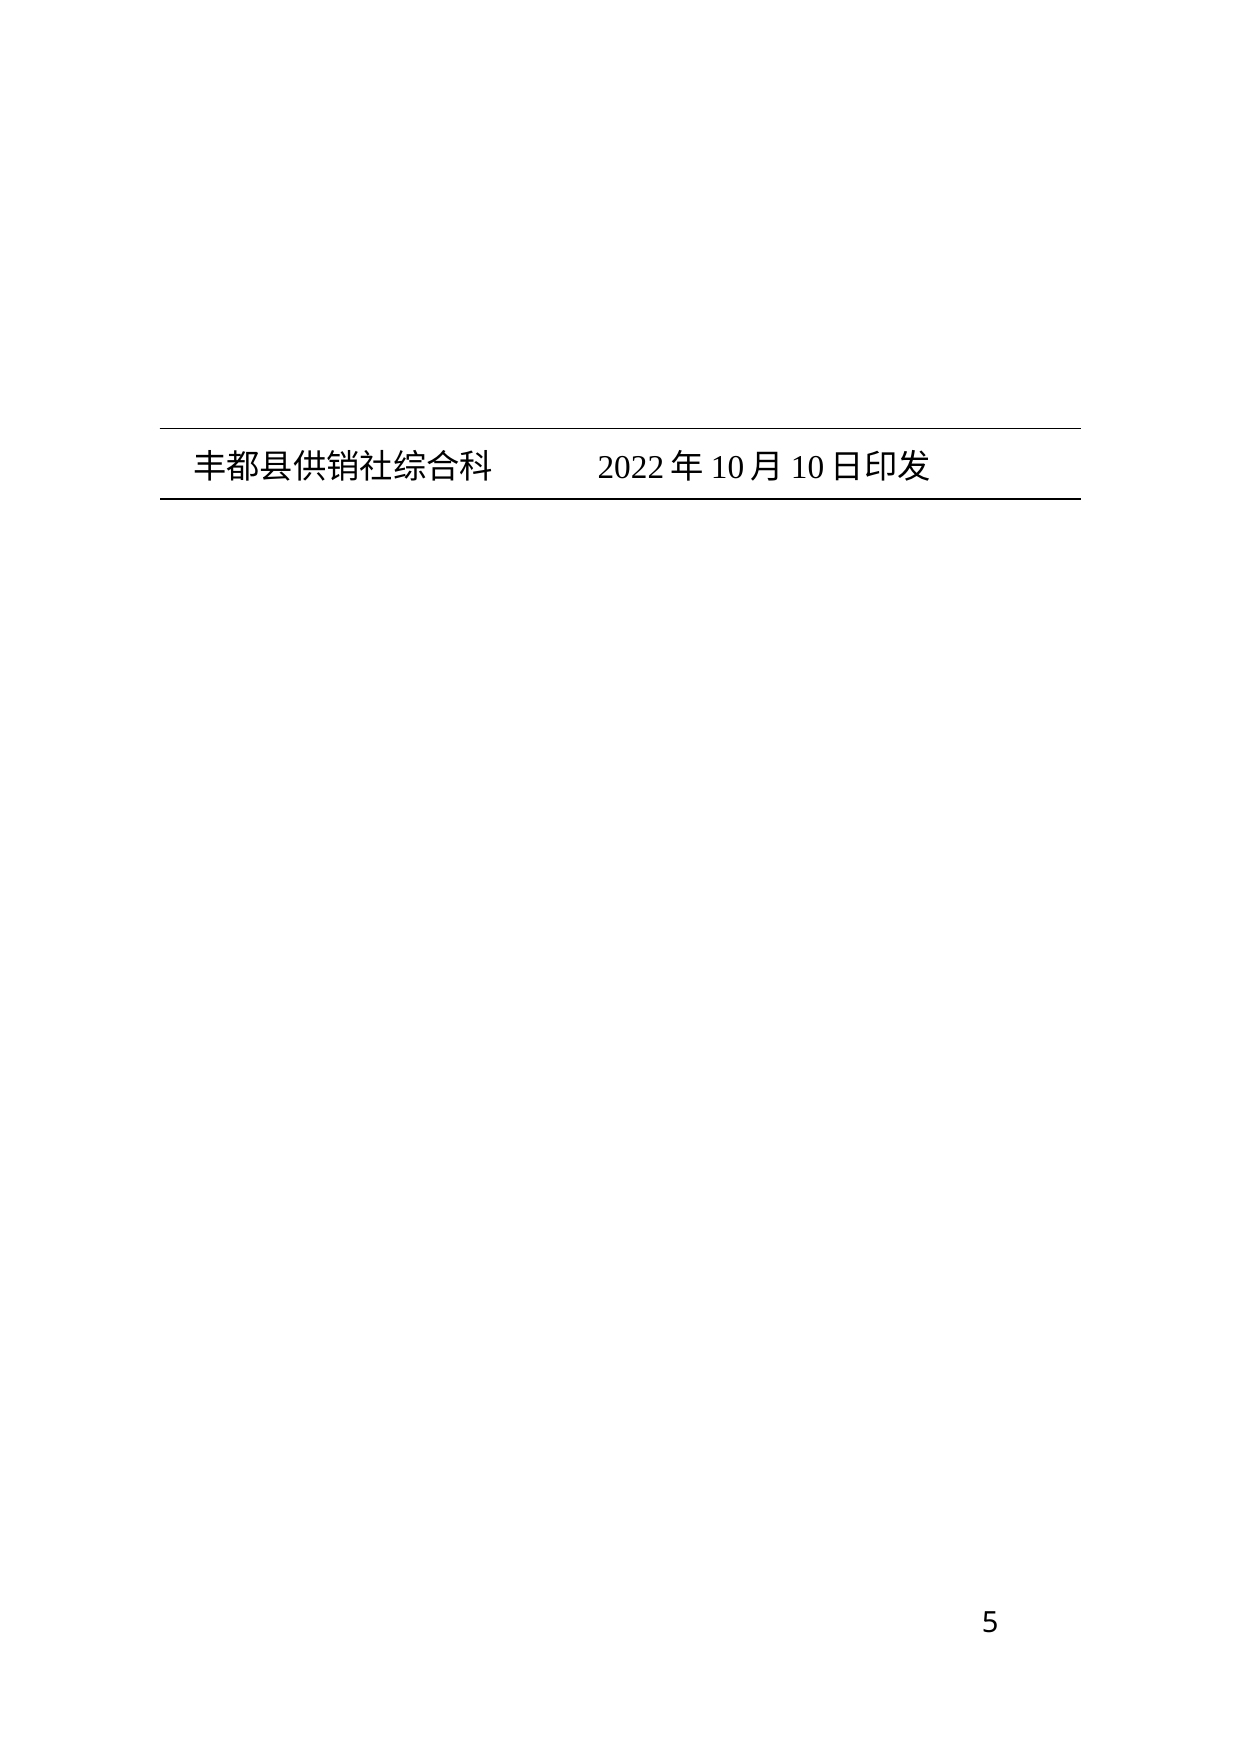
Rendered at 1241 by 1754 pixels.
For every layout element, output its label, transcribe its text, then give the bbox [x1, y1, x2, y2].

text 丰都县供销社综合科 2022年10月10日印发 [159, 429, 1081, 500]
